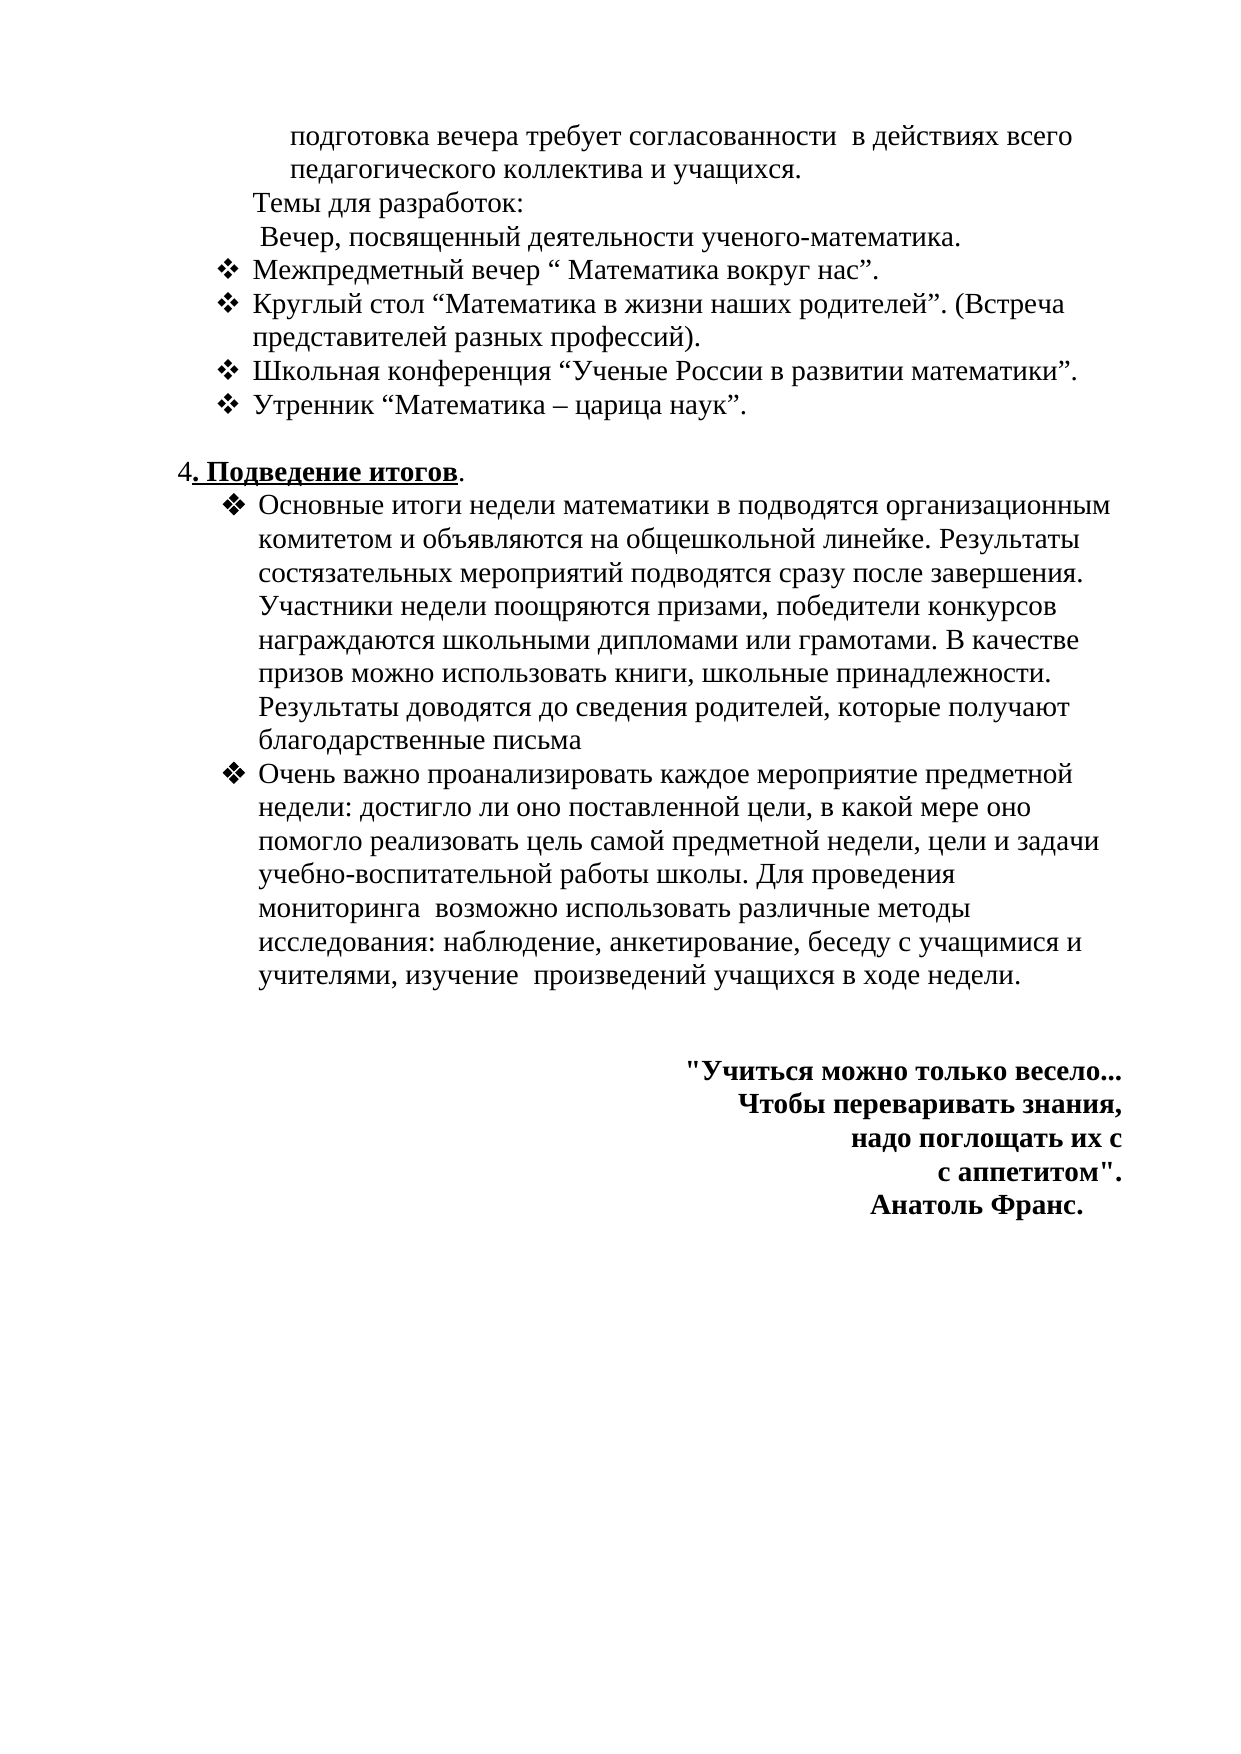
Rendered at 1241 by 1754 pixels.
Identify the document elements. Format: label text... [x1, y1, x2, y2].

list Круглый стол “Математика в жизни наших родителей”. (Встреча представителей разных профессий). [215, 286, 1122, 353]
text надо поглощать их с с аппетитом". [177, 1120, 1122, 1187]
list Школьная конференция “Ученые России в развитии математики”. [215, 353, 1122, 387]
list Участники недели поощряются призами, победители конкурсов награждаются школьными дипломами или грамотами. В качестве призов можно использовать книги, школьные принадлежности. Результаты доводятся до сведения родителей, которые получают благодарственные письма [258, 588, 1122, 756]
text "Учиться можно только весело... [177, 1053, 1122, 1087]
text Анатоль Франс. [177, 1187, 1122, 1221]
list Темы для разработок: Вечер, посвященный деятельности ученого-математика. [252, 185, 1122, 252]
list Очень важно проанализировать каждое мероприятие предметной недели: достигло ли оно поставленной цели, в какой мере оно помогло реализовать цель самой предметной недели, цели и задачи учебно-воспитательной работы школы. Для проведения мониторинга возможно использовать различные методы исследования: наблюдение, анкетирование, беседу с учащимися и учителями, изучение произведений учащихся в ходе недели. [221, 756, 1122, 1019]
list Межпредметный вечер “ Математика вокруг нас”. [215, 252, 1122, 286]
list Основные итоги недели математики в подводятся организационным комитетом и объявляются на общешкольной линейке. Результаты состязательных мероприятий подводятся сразу после завершения. [221, 487, 1122, 588]
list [252, 118, 1122, 185]
list Утренник “Математика – царица наук”. [215, 387, 1122, 420]
text Чтобы переваривать знания, [177, 1087, 1122, 1120]
text 4. Подведение итогов. [177, 454, 1122, 487]
